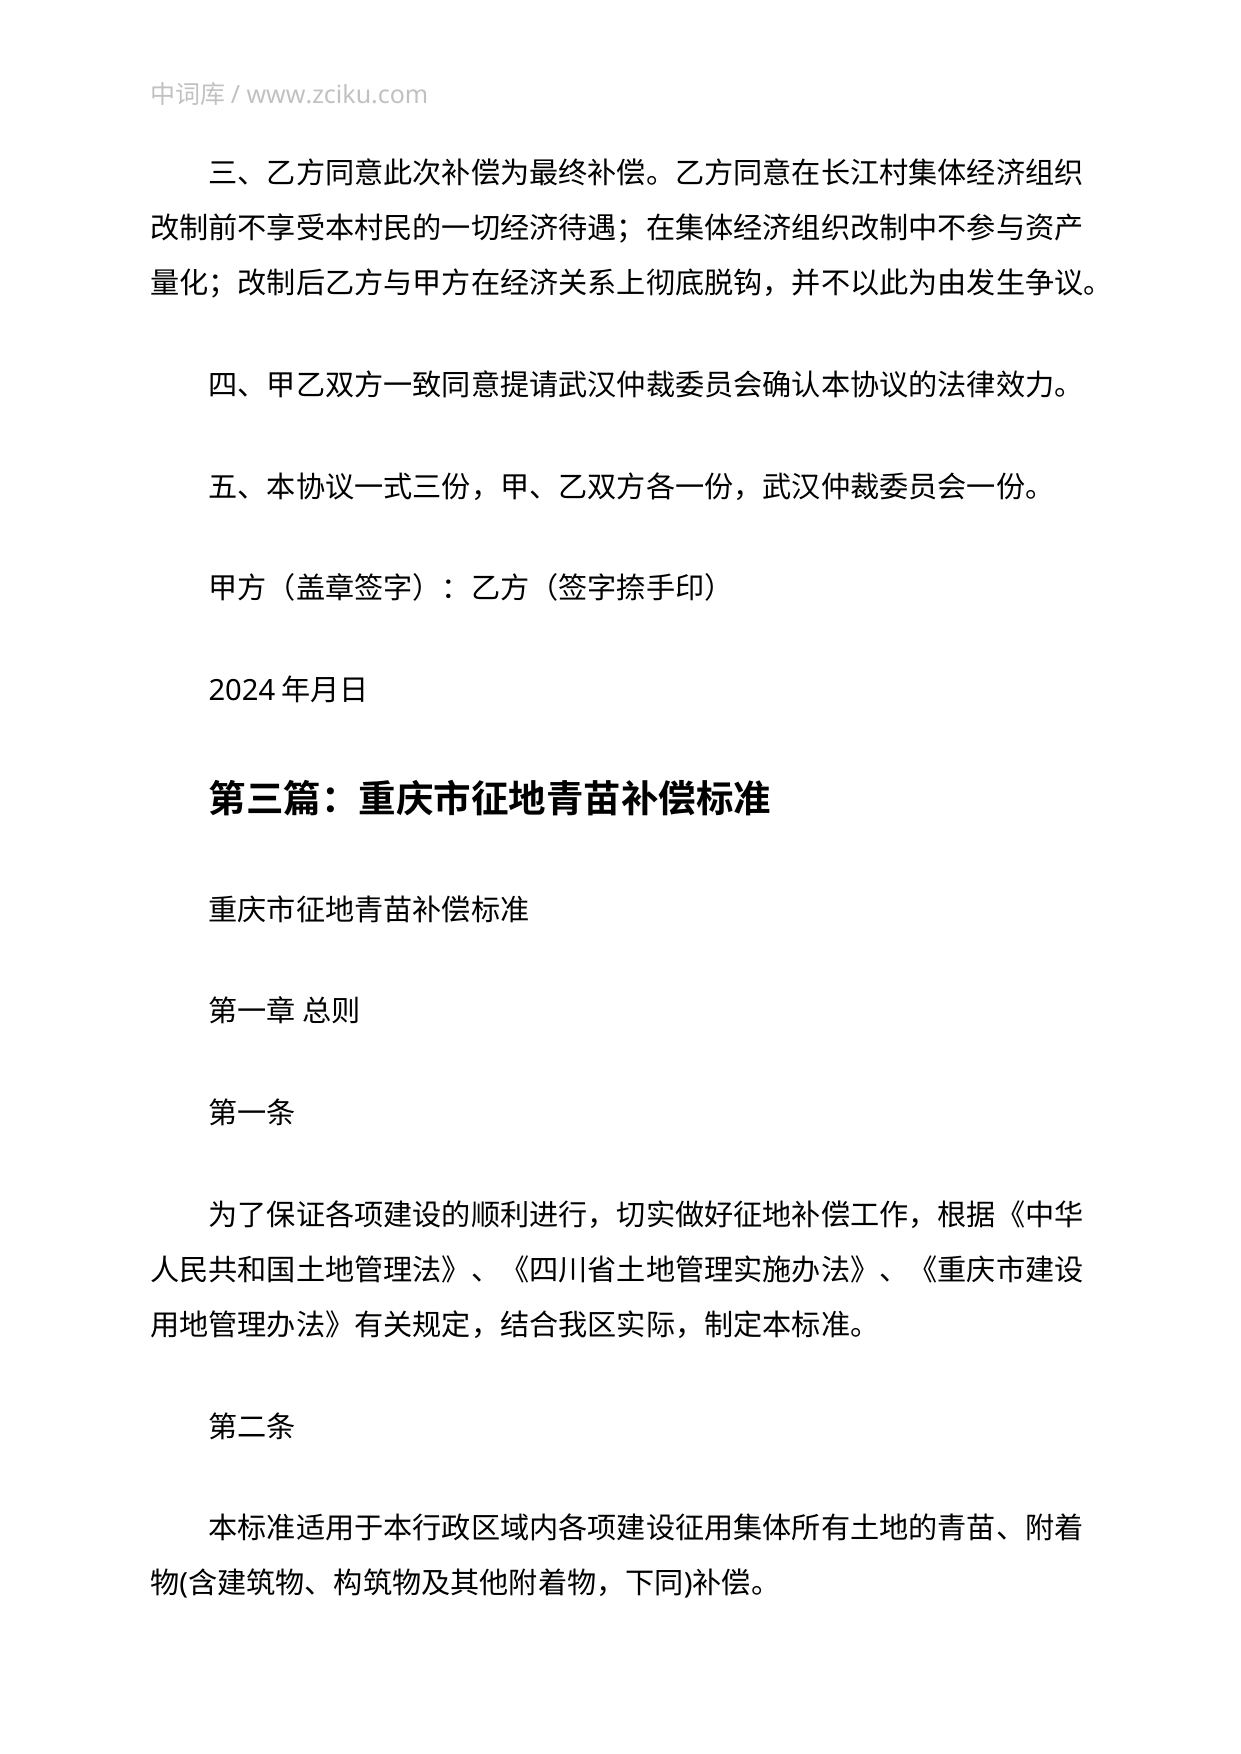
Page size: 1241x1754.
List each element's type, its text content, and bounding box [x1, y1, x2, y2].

text 四、甲乙双方一致同意提请武汉仲裁委员会确认本协议的法律效力。 [150, 362, 1090, 404]
text 重庆市征地青苗补偿标准 [150, 886, 1090, 928]
text 甲方（盖章签字）：乙方（签字捺手印） [150, 565, 1090, 607]
text 三、乙方同意此次补偿为最终补偿。乙方同意在长江村集体经济组织改制前不享受本村民的一切经济待遇；在集体经济组织改制中不参与资产量化；改制后乙方与甲方在经济关系上彻底脱钩，并不以此为由发生争议。 [150, 150, 1090, 302]
text 五、本协议一式三份，甲、乙双方各一份，武汉仲裁委员会一份。 [150, 463, 1090, 506]
text 第三篇：重庆市征地青苗补偿标准 [150, 769, 1090, 823]
text 2024年月日 [150, 667, 1090, 709]
text 第一章 总则 [150, 988, 1090, 1030]
text 为了保证各项建设的顺利进行，切实做好征地补偿工作，根据《中华人民共和国土地管理法》、《四川省土地管理实施办法》、《重庆市建设用地管理办法》有关规定，结合我区实际，制定本标准。 [150, 1192, 1090, 1344]
text 本标准适用于本行政区域内各项建设征用集体所有土地的青苗、附着物(含建筑物、构筑物及其他附着物，下同)补偿。 [150, 1505, 1090, 1602]
text 第二条 [150, 1403, 1090, 1445]
text 第一条 [150, 1090, 1090, 1132]
